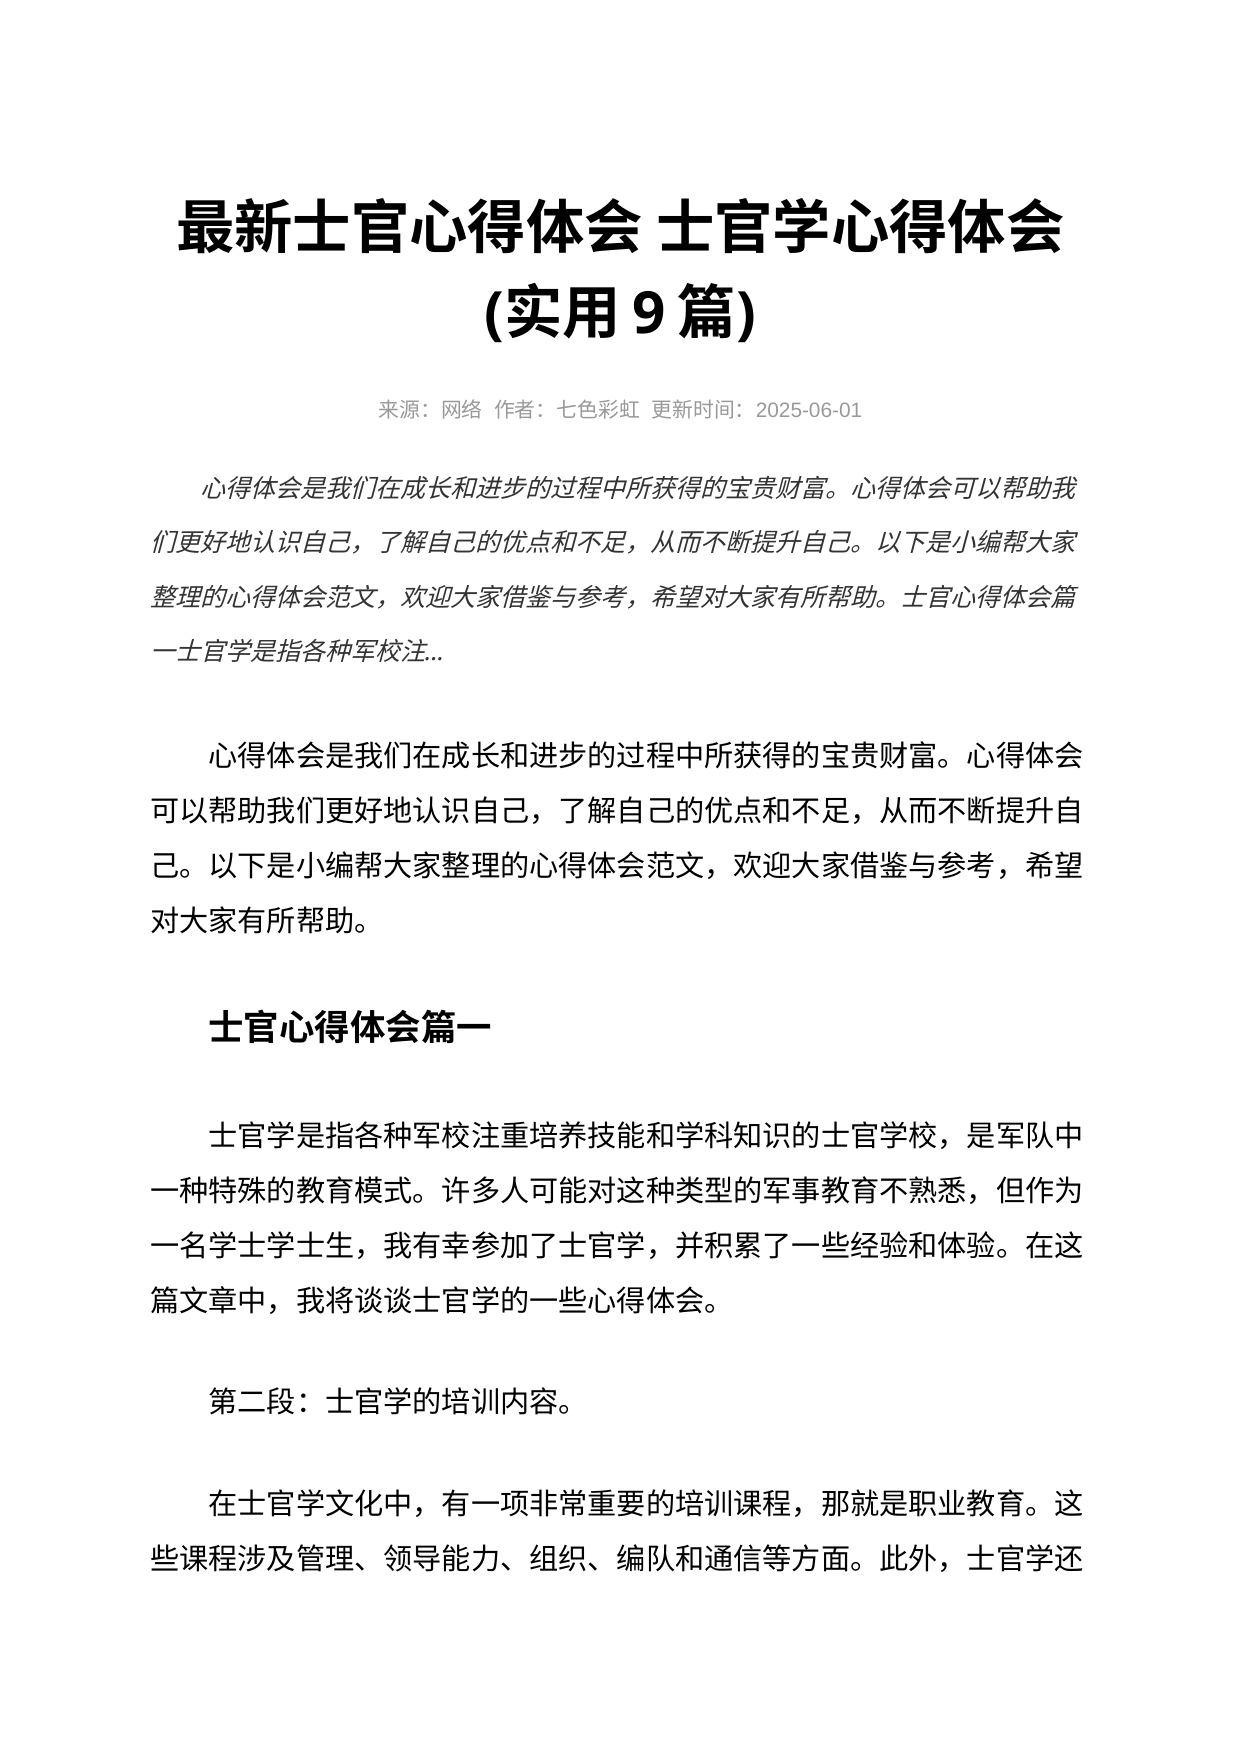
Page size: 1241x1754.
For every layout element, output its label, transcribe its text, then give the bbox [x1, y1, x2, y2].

text 来源：网络 作者：七色彩虹 更新时间：2025-06-01 [150, 397, 1090, 421]
subtitle 最新士官心得体会 士官学心得体会(实用9篇) [150, 181, 1090, 351]
text 第二段：士官学的培训内容。 [150, 1379, 1090, 1421]
text 士官心得体会篇一 [150, 999, 1090, 1050]
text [150, 1481, 1090, 1578]
text 心得体会是我们在成长和进步的过程中所获得的宝贵财富。心得体会可以帮助我们更好地认识自己，了解自己的优点和不足，从而不断提升自己。以下是小编帮大家整理的心得体会范文，欢迎大家借鉴与参考，希望对大家有所帮助。 [150, 733, 1090, 939]
text 心得体会是我们在成长和进步的过程中所获得的宝贵财富。心得体会可以帮助我们更好地认识自己，了解自己的优点和不足，从而不断提升自己。以下是小编帮大家整理的心得体会范文，欢迎大家借鉴与参考，希望对大家有所帮助。士官心得体会篇一士官学是指各种军校注... [150, 468, 1090, 668]
text 士官学是指各种军校注重培养技能和学科知识的士官学校，是军队中一种特殊的教育模式。许多人可能对这种类型的军事教育不熟悉，但作为一名学士学士生，我有幸参加了士官学，并积累了一些经验和体验。在这篇文章中，我将谈谈士官学的一些心得体会。 [150, 1112, 1090, 1319]
